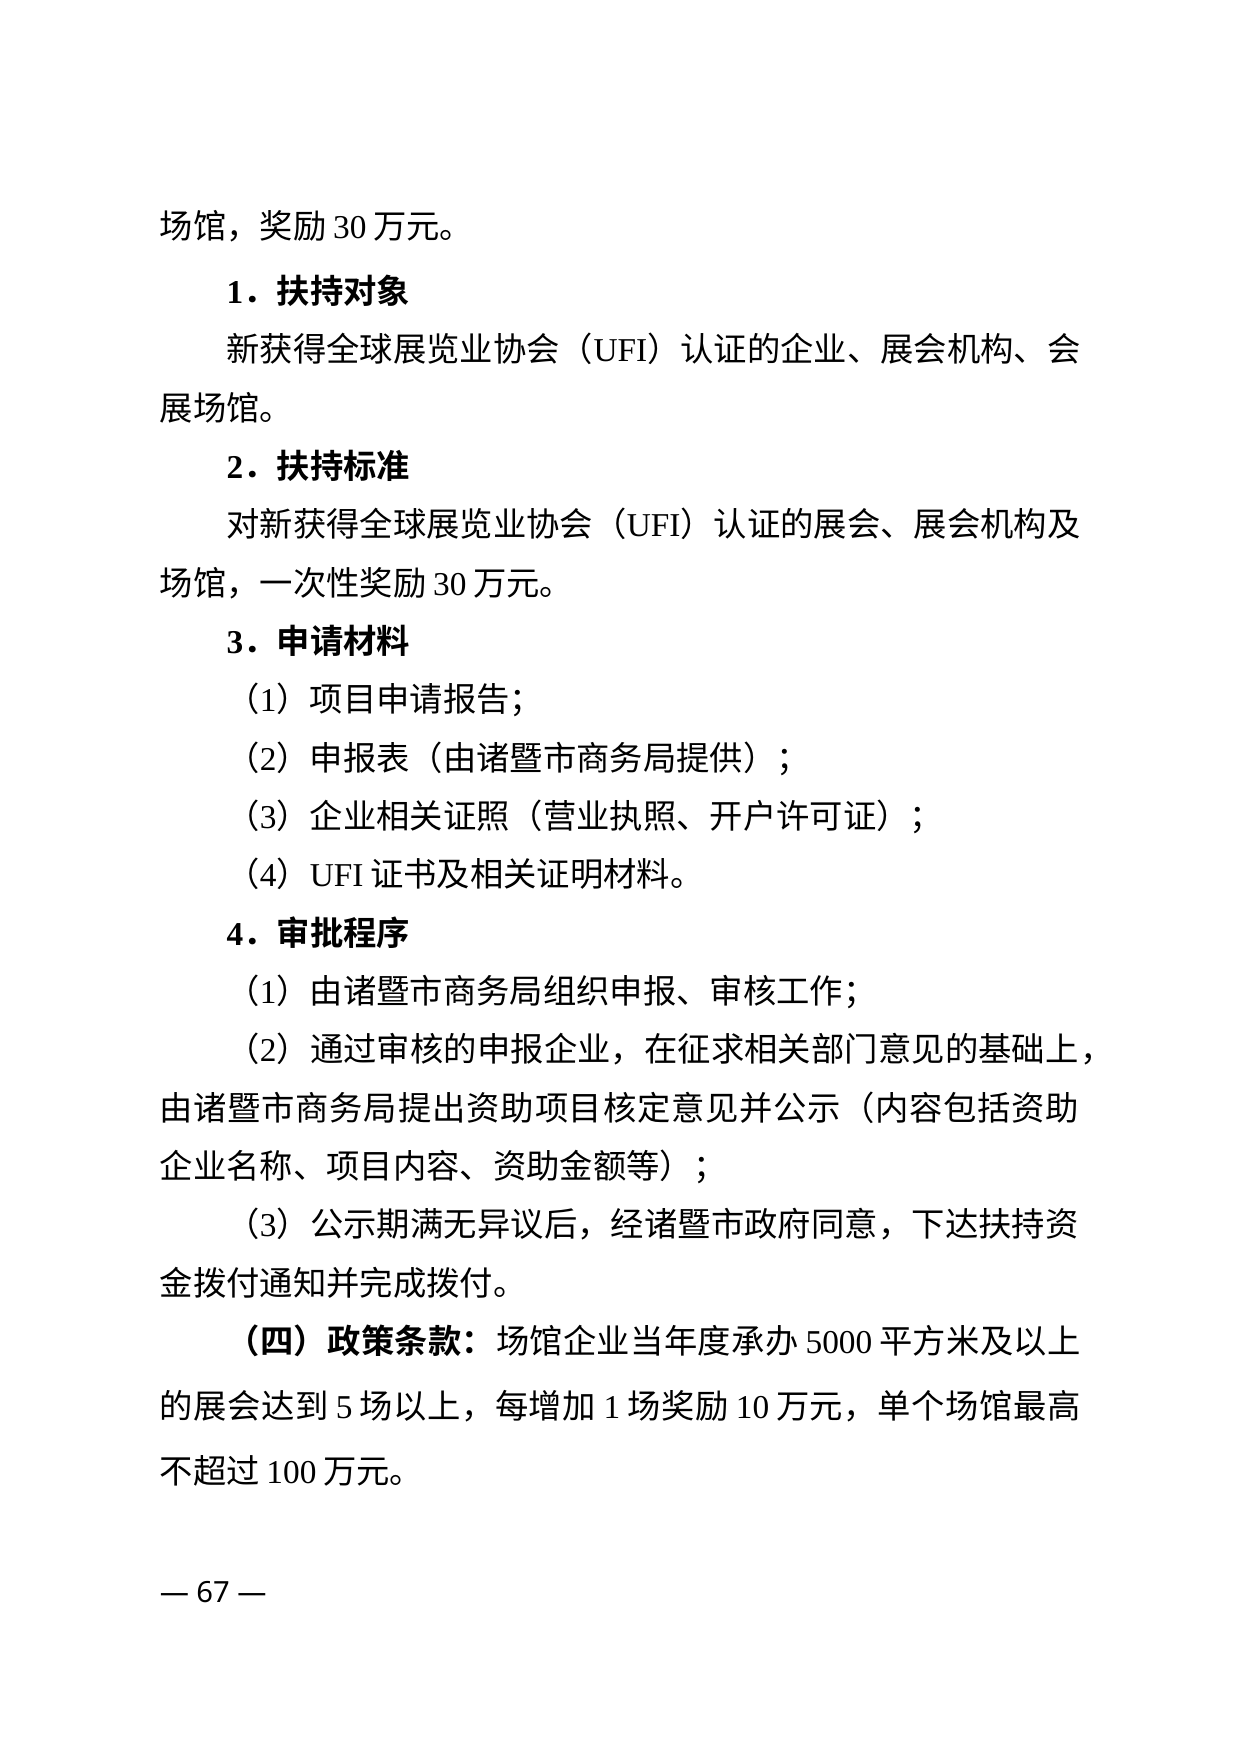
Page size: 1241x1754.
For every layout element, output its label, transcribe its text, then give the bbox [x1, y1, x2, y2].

text （四）政策条款：场馆企业当年度承办5000平方米及以上的展会达到5场以上，每增加1场奖励10万元，单个场馆最高不超过100万元。 [159, 1307, 1081, 1502]
text （1）项目申请报告； [159, 665, 1081, 723]
text 1．扶持对象 [159, 257, 1081, 315]
text 3．申请材料 [159, 607, 1081, 665]
text （3）公示期满无异议后，经诸暨市政府同意，下达扶持资金拨付通知并完成拨付。 [159, 1190, 1081, 1307]
text （1）由诸暨市商务局组织申报、审核工作； [159, 957, 1081, 1015]
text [159, 192, 1081, 257]
text （2）申报表（由诸暨市商务局提供）； [159, 723, 1081, 782]
text 对新获得全球展览业协会（UFI）认证的展会、展会机构及场馆，一次性奖励30万元。 [159, 490, 1081, 607]
text 2．扶持标准 [159, 432, 1081, 490]
text （3）企业相关证照（营业执照、开户许可证）； [159, 782, 1081, 840]
text 新获得全球展览业协会（UFI）认证的企业、展会机构、会展场馆。 [159, 315, 1081, 432]
text （4）UFI证书及相关证明材料。 [159, 840, 1081, 898]
text （2）通过审核的申报企业，在征求相关部门意见的基础上，由诸暨市商务局提出资助项目核定意见并公示（内容包括资助企业名称、项目内容、资助金额等）； [159, 1015, 1081, 1190]
text 4．审批程序 [159, 898, 1081, 957]
